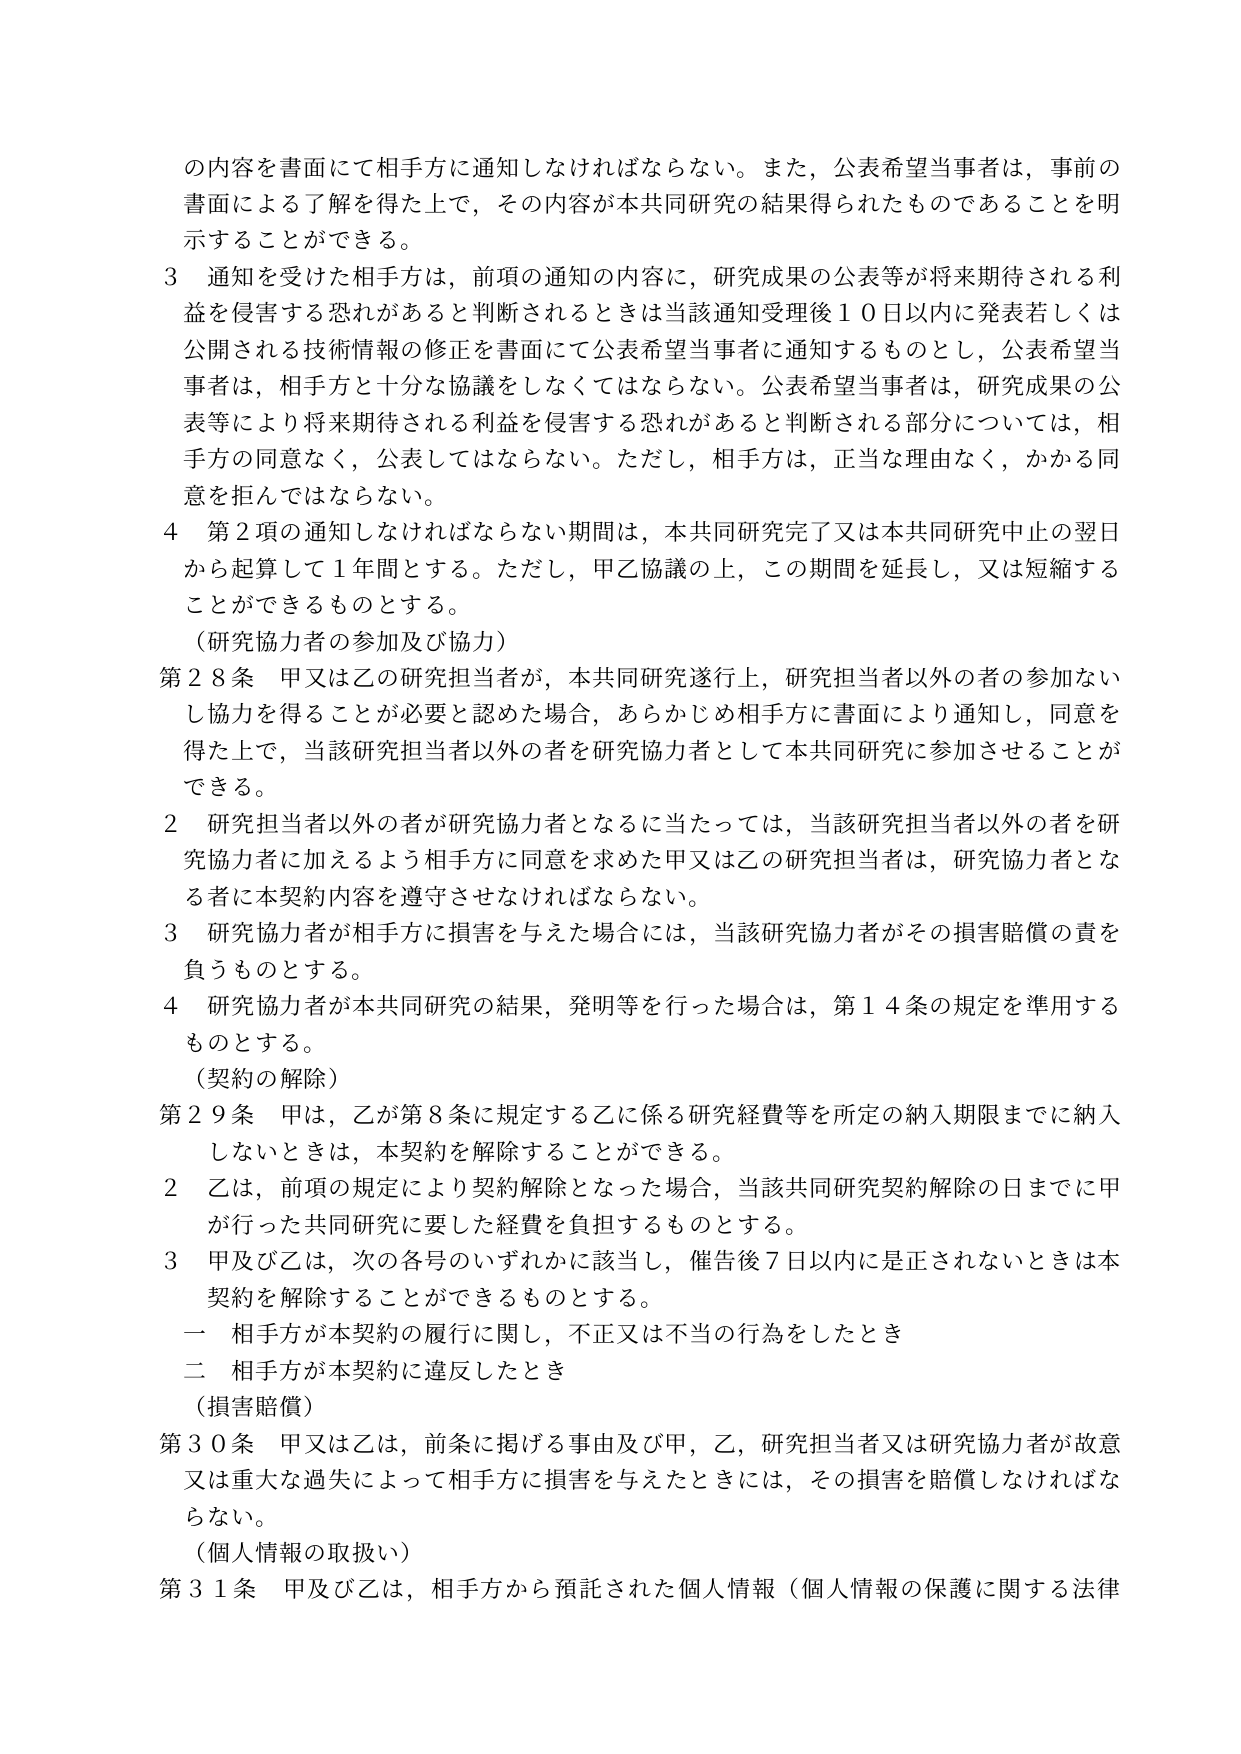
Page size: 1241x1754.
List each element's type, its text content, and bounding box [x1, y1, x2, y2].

text 第２９条 甲は，乙が第８条に規定する乙に係る研究経費等を所定の納入期限までに納入しないときは，本契約を解除することができる。 [159, 1096, 1122, 1169]
text ２ 研究担当者以外の者が研究協力者となるに当たっては，当該研究担当者以外の者を研究協力者に加えるよう相手方に同意を求めた甲又は乙の研究担当者は，研究協力者となる者に本契約内容を遵守させなければならない。 [159, 804, 1122, 913]
text ３ 研究協力者が相手方に損害を与えた場合には，当該研究協力者がその損害賠償の責を負うものとする。 [159, 913, 1122, 986]
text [159, 148, 1122, 257]
text ３ 通知を受けた相手方は，前項の通知の内容に，研究成果の公表等が将来期待される利益を侵害する恐れがあると判断されるときは当該通知受理後１０日以内に発表若しくは公開される技術情報の修正を書面にて公表希望当事者に通知するものとし，公表希望当事者は，相手方と十分な協議をしなくてはならない。公表希望当事者は，研究成果の公表等により将来期待される利益を侵害する恐れがあると判断される部分については，相手方の同意なく，公表してはならない。ただし，相手方は，正当な理由なく，かかる同意を拒んではならない。 [159, 257, 1122, 512]
text 一 相手方が本契約の履行に関し，不正又は不当の行為をしたとき [159, 1314, 1122, 1351]
text （個人情報の取扱い） [159, 1533, 1122, 1570]
text （研究協力者の参加及び協力） [159, 622, 1122, 658]
text 二 相手方が本契約に違反したとき [159, 1351, 1122, 1387]
text （契約の解除） [159, 1059, 1122, 1096]
text ４ 第２項の通知しなければならない期間は，本共同研究完了又は本共同研究中止の翌日から起算して１年間とする。ただし，甲乙協議の上，この期間を延長し，又は短縮することができるものとする。 [159, 512, 1122, 622]
text 第３０条 甲又は乙は，前条に掲げる事由及び甲，乙，研究担当者又は研究協力者が故意又は重大な過失によって相手方に損害を与えたときには，その損害を賠償しなければならない。 [159, 1424, 1122, 1533]
text ２ 乙は，前項の規定により契約解除となった場合，当該共同研究契約解除の日までに甲が行った共同研究に要した経費を負担するものとする。 [159, 1169, 1122, 1242]
text 第２８条 甲又は乙の研究担当者が，本共同研究遂行上，研究担当者以外の者の参加ないし協力を得ることが必要と認めた場合，あらかじめ相手方に書面により通知し，同意を得た上で，当該研究担当者以外の者を研究協力者として本共同研究に参加させることができる。 [159, 658, 1122, 804]
text ４ 研究協力者が本共同研究の結果，発明等を行った場合は，第１４条の規定を準用するものとする。 [159, 986, 1122, 1059]
text ３ 甲及び乙は，次の各号のいずれかに該当し，催告後７日以内に是正されないときは本契約を解除することができるものとする。 [159, 1242, 1122, 1314]
text （損害賠償） [159, 1387, 1122, 1424]
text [159, 1570, 1122, 1606]
